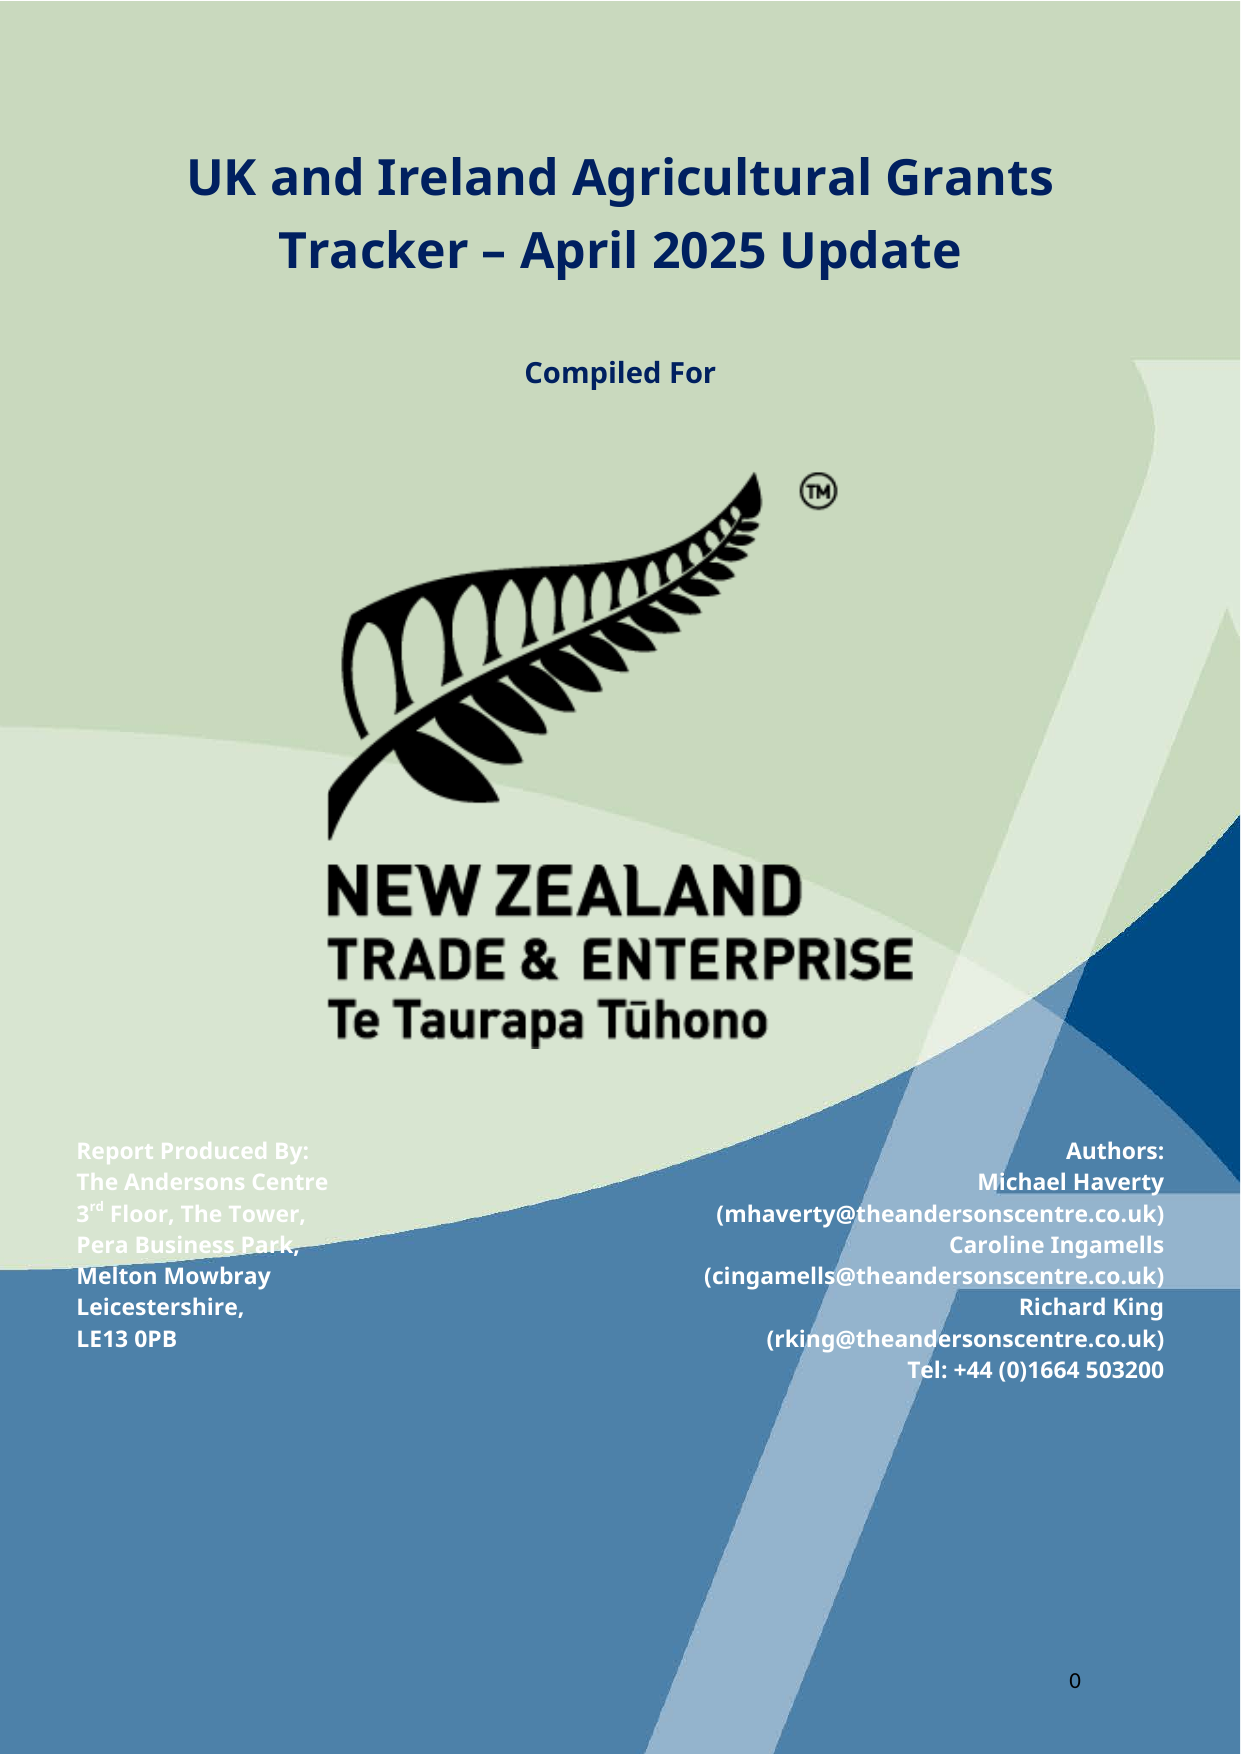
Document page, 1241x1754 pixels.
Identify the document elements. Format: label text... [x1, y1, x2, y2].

table_header Authors: Michael Haverty (mhaverty@theandersonscentre.co.uk) Caroline Ingamells (cingamells@theandersonscentre.co.uk) Richard King (rking@theandersonscentre.co.uk) Tel: +44 (0)1664 503200 [503, 1127, 1172, 1449]
text UK and Ireland Agricultural Grants Tracker – April 2025 Update [159, 142, 1081, 283]
text Compiled For [159, 352, 1081, 392]
picture [0, 1, 1241, 1754]
table_header Report Produced By: The Andersons Centre 3rd Floor, The Tower, Pera Business Park, Melton Mowbray Leicestershire, LE13 0PB [68, 1127, 503, 1449]
